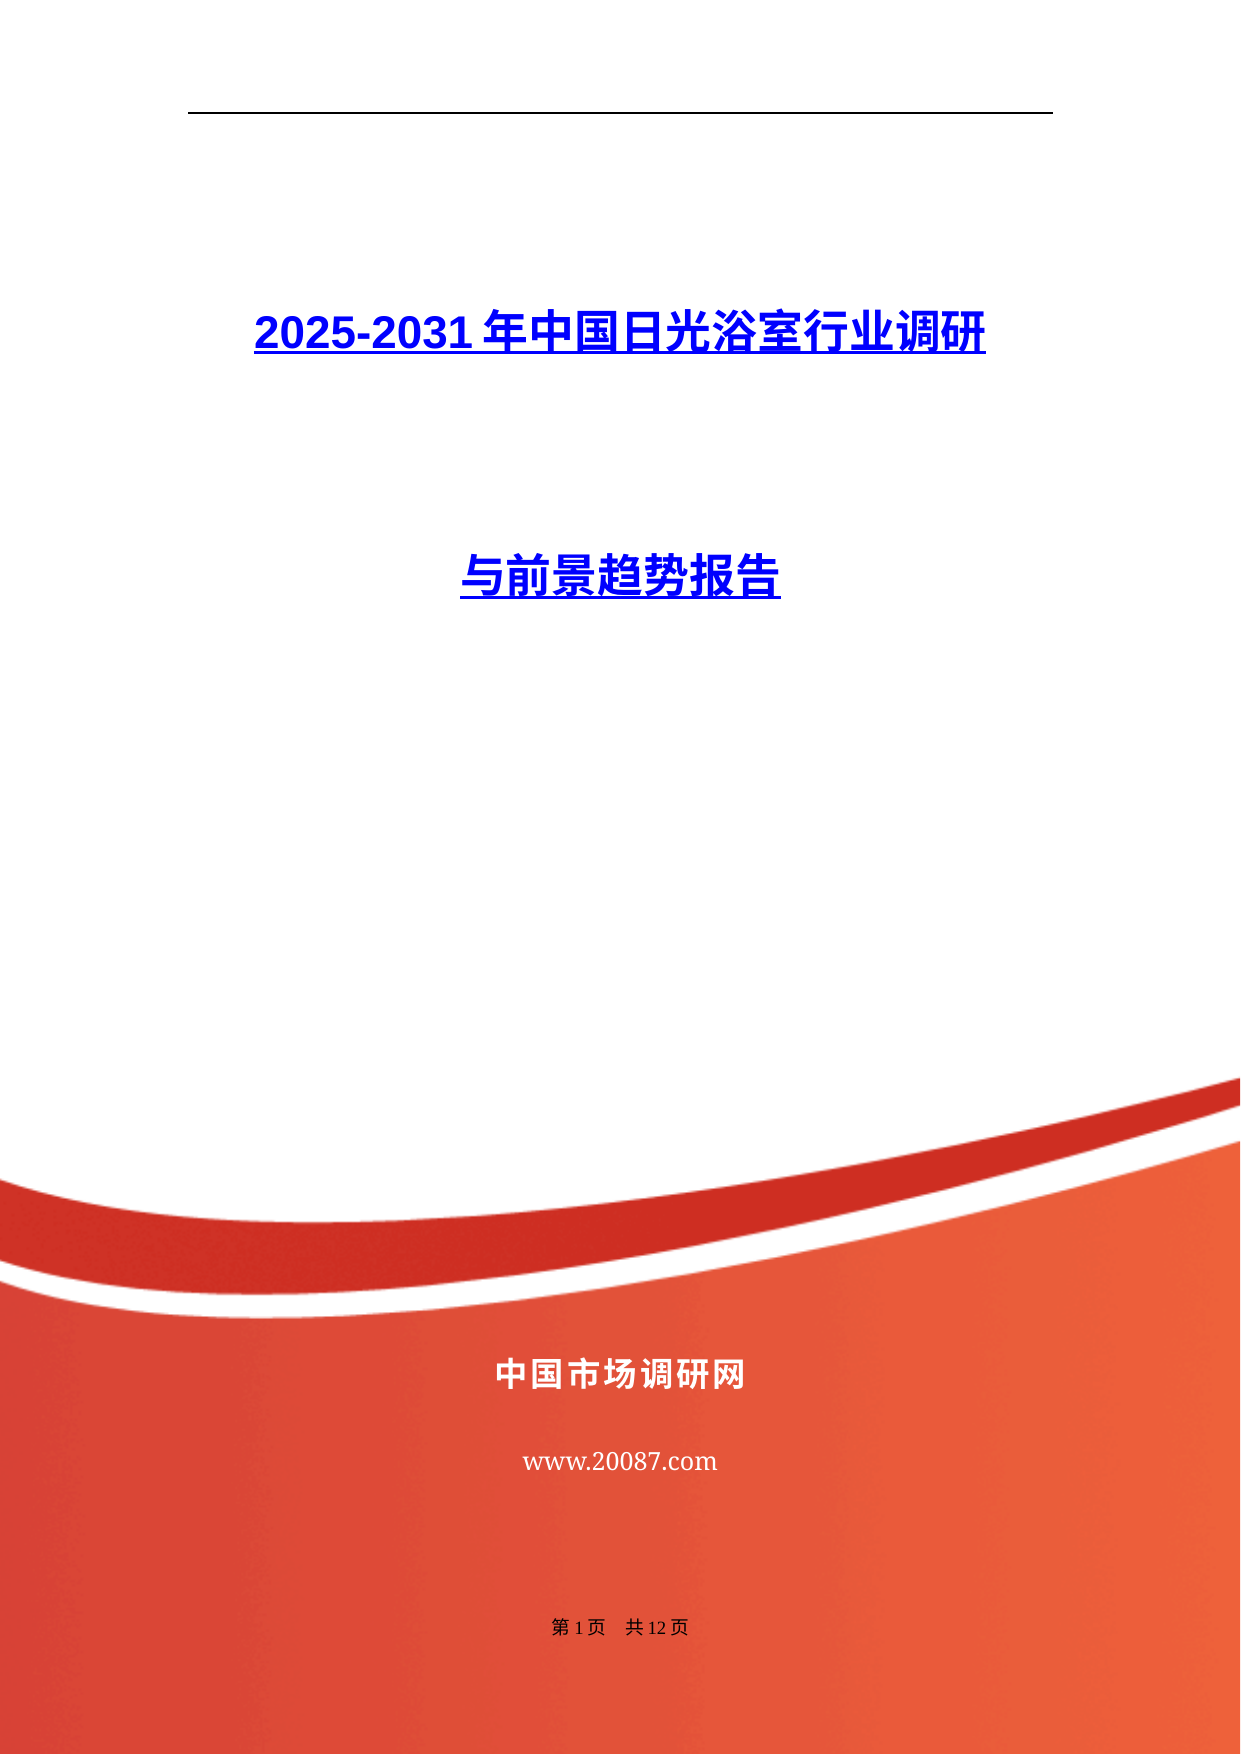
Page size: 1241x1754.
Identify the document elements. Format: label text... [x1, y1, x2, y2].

text www.20087.com [187, 1428, 1053, 1493]
subtitle 中国市场调研网 [187, 1339, 1053, 1404]
table_header 2025-2031年中国日光浴室行业调研与前景趋势报告 [188, 207, 1053, 773]
picture [0, 1006, 1241, 1754]
